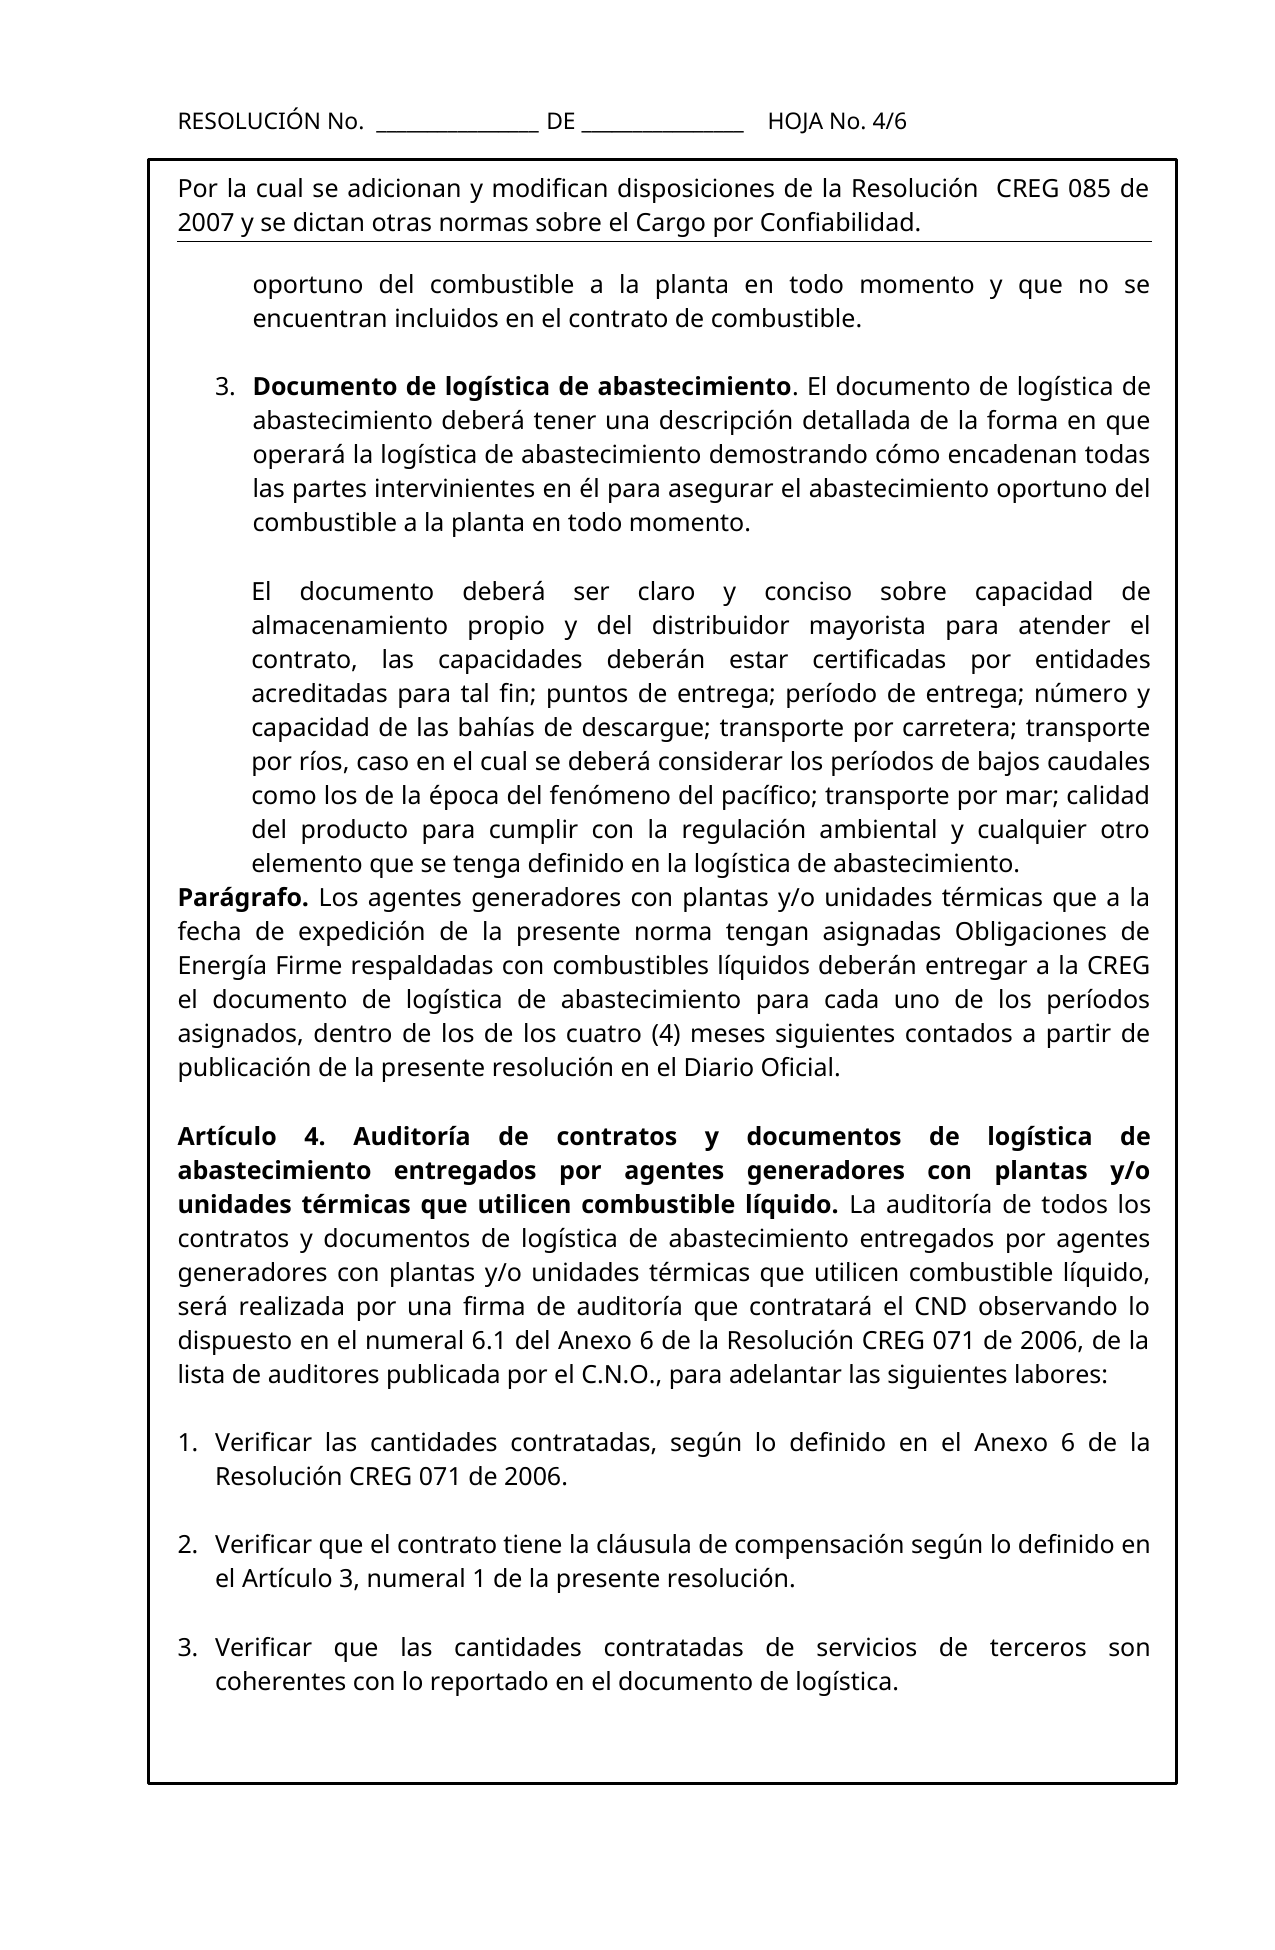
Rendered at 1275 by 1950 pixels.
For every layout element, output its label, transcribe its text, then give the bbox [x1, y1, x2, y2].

list Verificar las cantidades contratadas, según lo definido en el Anexo 6 de la Resolución CREG 071 de 2006. [177, 1425, 1152, 1493]
text El documento deberá ser claro y conciso sobre capacidad de almacenamiento propio y del distribuidor mayorista para atender el contrato, las capacidades deberán estar certificadas por entidades acreditadas para tal fin; puntos de entrega; período de entrega; número y capacidad de las bahías de descargue; transporte por carretera; transporte por ríos, caso en el cual se deberá considerar los períodos de bajos caudales como los de la época del fenómeno del pacífico; transporte por mar; calidad del producto para cumplir con la regulación ambiental y cualquier otro elemento que se tenga definido en la logística de abastecimiento. [251, 573, 1152, 880]
list Documento de logística de abastecimiento. El documento de logística de abastecimiento deberá tener una descripción detallada de la forma en que operará la logística de abastecimiento demostrando cómo encadenan todas las partes intervinientes en él para asegurar el abastecimiento oportuno del combustible a la planta en todo momento. [215, 369, 1152, 539]
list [215, 267, 1152, 335]
list Verificar que las cantidades contratadas de servicios de terceros son coherentes con lo reportado en el documento de logística. [177, 1629, 1152, 1697]
text Artículo 4. Auditoría de contratos y documentos de logística de abastecimiento entregados por agentes generadores con plantas y/o unidades térmicas que utilicen combustible líquido. La auditoría de todos los contratos y documentos de logística de abastecimiento entregados por agentes generadores con plantas y/o unidades térmicas que utilicen combustible líquido, será realizada por una firma de auditoría que contratará el CND observando lo dispuesto en el numeral 6.1 del Anexo 6 de la Resolución CREG 071 de 2006, de la lista de auditores publicada por el C.N.O., para adelantar las siguientes labores: [177, 1118, 1152, 1391]
list Verificar que el contrato tiene la cláusula de compensación según lo definido en el Artículo 3, numeral 1 de la presente resolución. [177, 1527, 1152, 1595]
text Parágrafo. Los agentes generadores con plantas y/o unidades térmicas que a la fecha de expedición de la presente norma tengan asignadas Obligaciones de Energía Firme respaldadas con combustibles líquidos deberán entregar a la CREG el documento de logística de abastecimiento para cada uno de los períodos asignados, dentro de los de los cuatro (4) meses siguientes contados a partir de publicación de la presente resolución en el Diario Oficial. [177, 880, 1152, 1084]
